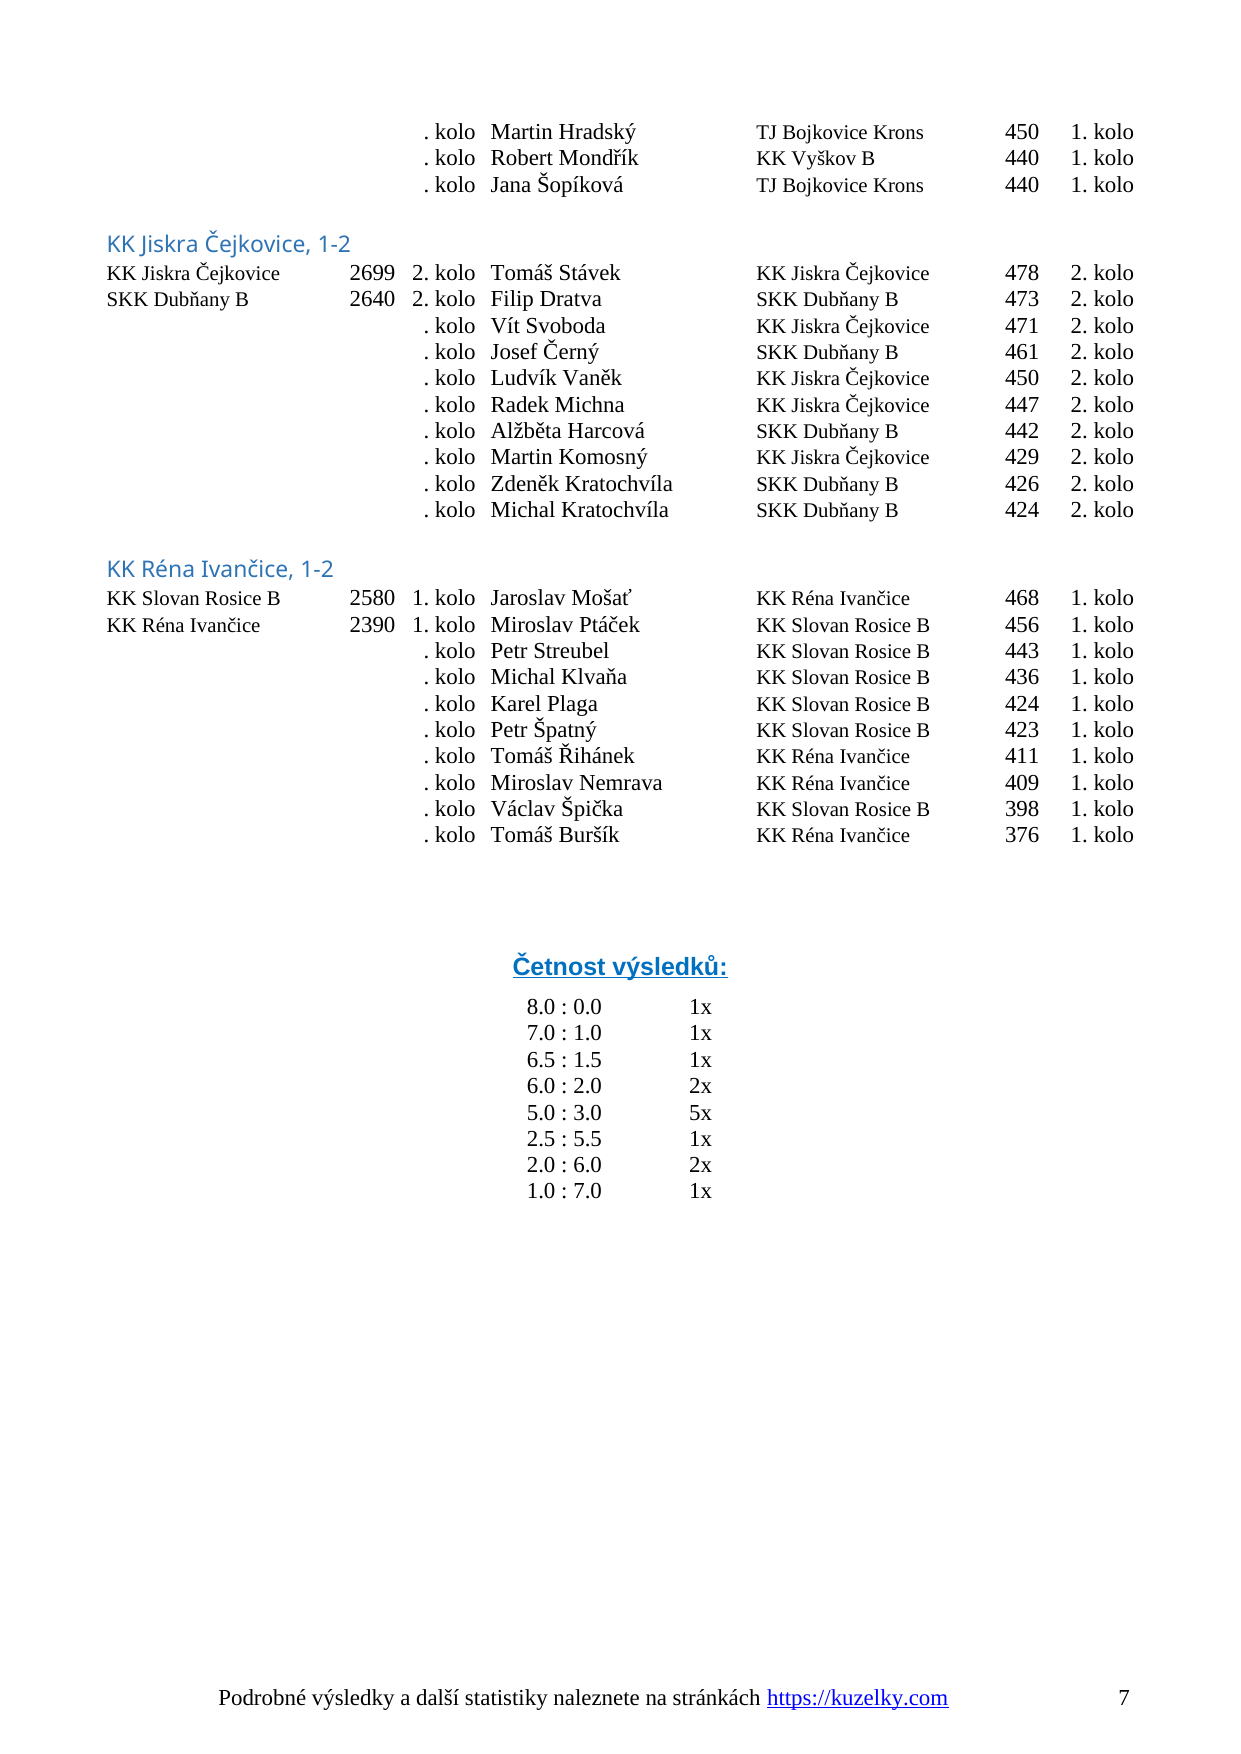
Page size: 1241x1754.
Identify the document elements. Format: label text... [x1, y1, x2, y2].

text 5.0 : 3.0 5x [106, 1098, 1134, 1125]
text . kolo Zdeněk Kratochvíla SKK Dubňany B 426 2. kolo [106, 470, 1134, 496]
text . kolo Martin Hradský TJ Bojkovice Krons 450 1. kolo [106, 118, 1134, 144]
text KK Jiskra Čejkovice 2699 2. kolo Tomáš Stávek KK Jiskra Čejkovice 478 2. kolo [106, 259, 1134, 285]
text . kolo Ludvík Vaněk KK Jiskra Čejkovice 450 2. kolo [106, 364, 1134, 391]
text . kolo Josef Černý SKK Dubňany B 461 2. kolo [106, 338, 1134, 364]
text . kolo Martin Komosný KK Jiskra Čejkovice 429 2. kolo [106, 443, 1134, 470]
text 7.0 : 1.0 1x [106, 1019, 1134, 1046]
text . kolo Tomáš Řihánek KK Réna Ivančice 411 1. kolo [106, 742, 1134, 769]
text Četnost výsledků: [94, 952, 1145, 981]
text . kolo Václav Špička KK Slovan Rosice B 398 1. kolo [106, 795, 1134, 821]
text . kolo Petr Streubel KK Slovan Rosice B 443 1. kolo [106, 637, 1134, 663]
text 6.5 : 1.5 1x [106, 1046, 1134, 1072]
text 1.0 : 7.0 1x [106, 1178, 1134, 1204]
text . kolo Karel Plaga KK Slovan Rosice B 424 1. kolo [106, 690, 1134, 716]
text . kolo Miroslav Nemrava KK Réna Ivančice 409 1. kolo [106, 769, 1134, 795]
text 2.0 : 6.0 2x [106, 1151, 1134, 1178]
text . kolo Tomáš Buršík KK Réna Ivančice 376 1. kolo [106, 821, 1134, 848]
text . kolo Petr Špatný KK Slovan Rosice B 423 1. kolo [106, 716, 1134, 742]
text . kolo Jana Šopíková TJ Bojkovice Krons 440 1. kolo [106, 171, 1134, 197]
text KK Slovan Rosice B 2580 1. kolo Jaroslav Mošať KK Réna Ivančice 468 1. kolo [106, 584, 1134, 611]
text SKK Dubňany B 2640 2. kolo Filip Dratva SKK Dubňany B 473 2. kolo [106, 285, 1134, 312]
text . kolo Vít Svoboda KK Jiskra Čejkovice 471 2. kolo [106, 312, 1134, 338]
subtitle KK Jiskra Čejkovice, 1-2 [106, 228, 1134, 259]
text . kolo Robert Mondřík KK Vyškov B 440 1. kolo [106, 144, 1134, 171]
text . kolo Michal Kratochvíla SKK Dubňany B 424 2. kolo [106, 496, 1134, 522]
text KK Réna Ivančice 2390 1. kolo Miroslav Ptáček KK Slovan Rosice B 456 1. kolo [106, 611, 1134, 637]
subtitle KK Réna Ivančice, 1-2 [106, 553, 1134, 584]
text . kolo Michal Klvaňa KK Slovan Rosice B 436 1. kolo [106, 663, 1134, 690]
text 2.5 : 5.5 1x [106, 1125, 1134, 1151]
text 6.0 : 2.0 2x [106, 1072, 1134, 1098]
text . kolo Radek Michna KK Jiskra Čejkovice 447 2. kolo [106, 391, 1134, 417]
text . kolo Alžběta Harcová SKK Dubňany B 442 2. kolo [106, 417, 1134, 443]
text 8.0 : 0.0 1x [106, 993, 1134, 1019]
